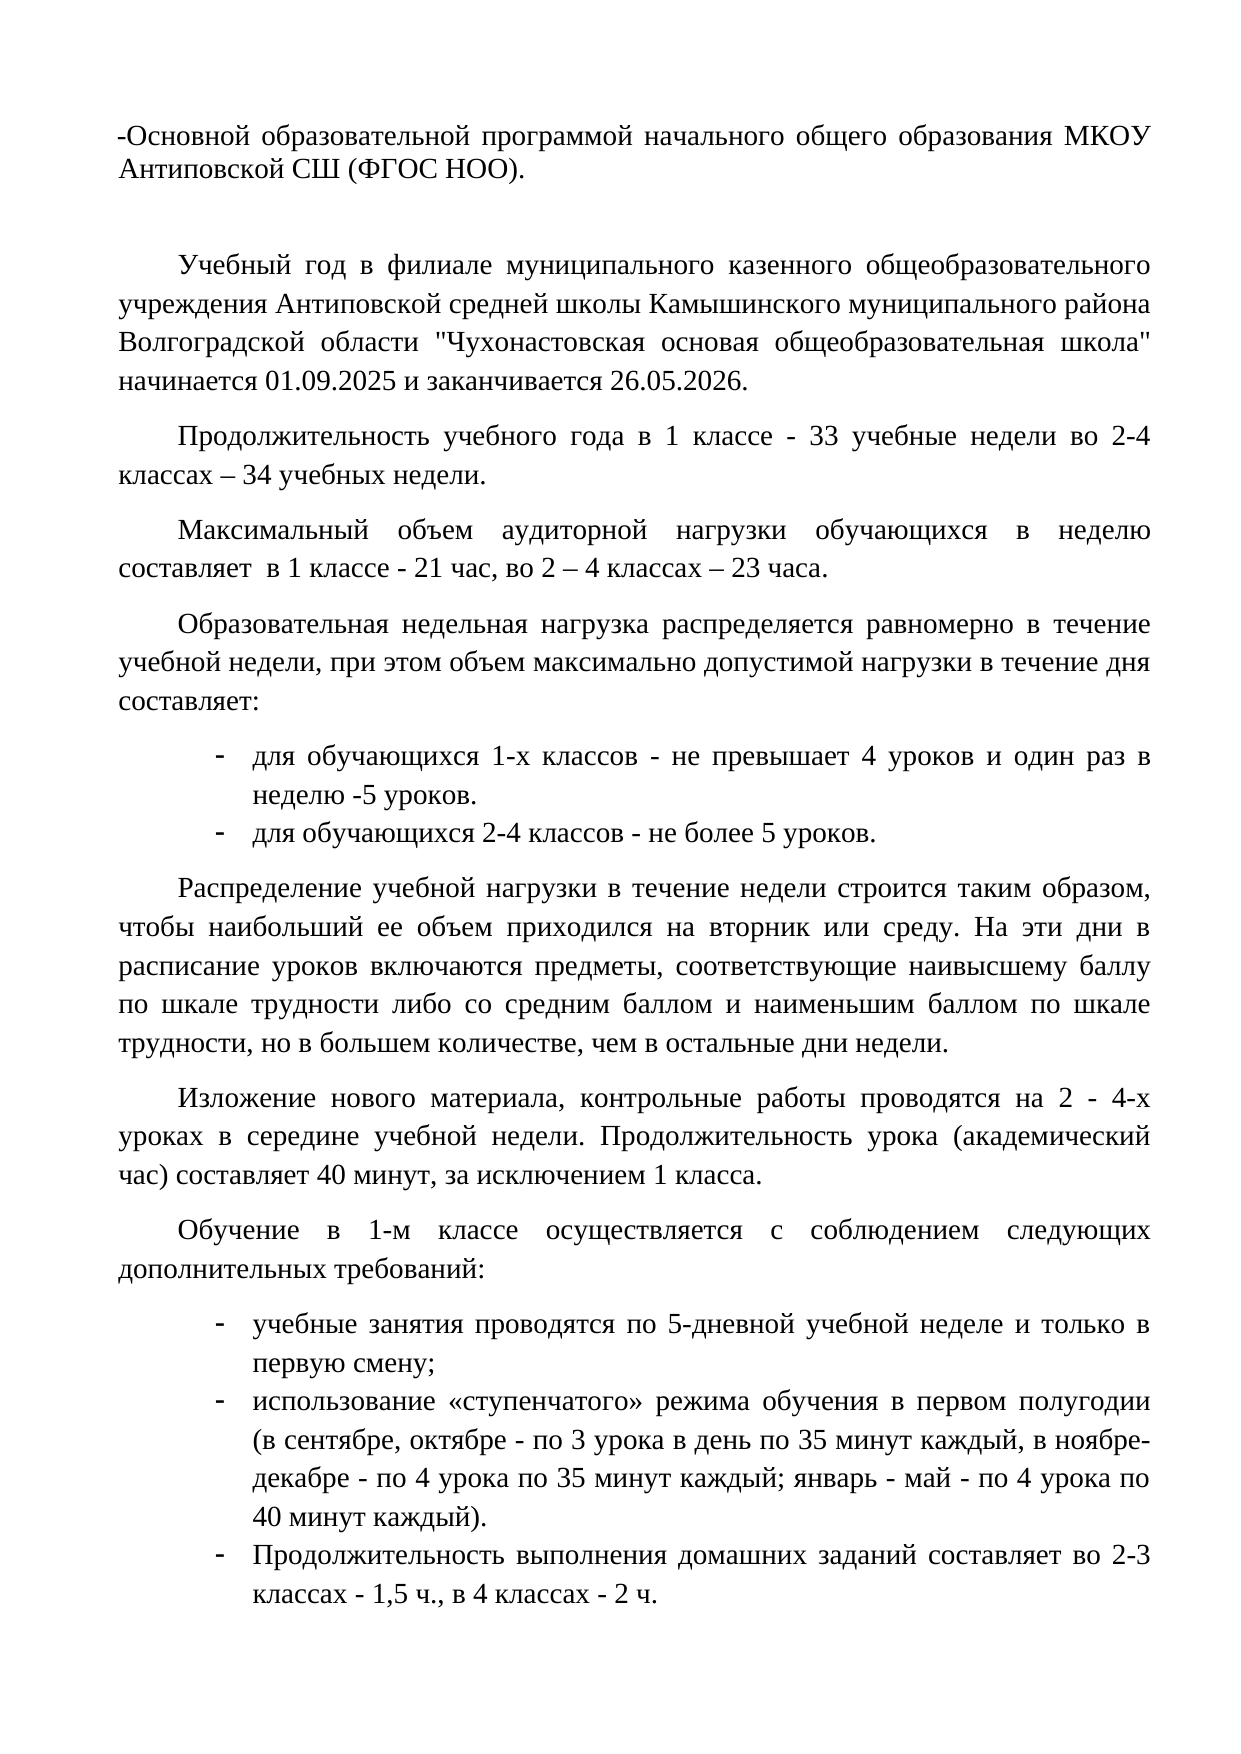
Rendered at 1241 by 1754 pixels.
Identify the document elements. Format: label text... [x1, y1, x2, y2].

text -Основной образовательной программой начального общего образования МКОУ Антиповской СШ (ФГОС НОО). [117, 118, 1152, 185]
list учебные занятия проводятся по 5-дневной учебной неделе и только в первую смену; [215, 1306, 1152, 1378]
text Учебный год в филиале муниципального казенного общеобразовательного учреждения Антиповской средней школы Камышинского муниципального района Волгоградской области "Чухонастовская основая общеобразовательная школа" начинается 01.09.2025 и заканчивается 26.05.2026. [118, 247, 1152, 397]
text Распределение учебной нагрузки в течение недели строится таким образом, чтобы наибольший ее объем приходился на вторник или среду. На эти дни в расписание уроков включаются предметы, соответствующие наивысшему баллу по шкале трудности либо со средним баллом и наименьшим баллом по шкале трудности, но в большем количестве, чем в остальные дни недели. [118, 871, 1152, 1058]
text Обучение в 1-м классе осуществляется с соблюдением следующих дополнительных требований: [118, 1212, 1152, 1284]
text Образовательная недельная нагрузка распределяется равномерно в течение учебной недели, при этом объем максимально допустимой нагрузки в течение дня составляет: [118, 606, 1152, 716]
list Продолжительность выполнения домашних заданий составляет во 2-3 классах - 1,5 ч., в 4 классах - 2 ч. [215, 1537, 1152, 1610]
text Изложение нового материала, контрольные работы проводятся на 2 - 4-х уроках в середине учебной недели. Продолжительность урока (академический час) составляет 40 минут, за исключением 1 класса. [118, 1080, 1152, 1191]
list использование «ступенчатого» режима обучения в первом полугодии (в сентябре, октябре - по 3 урока в день по 35 минут каждый, в ноябре-декабре - по 4 урока по 35 минут каждый; январь - май - по 4 урока по 40 минут каждый). [215, 1383, 1152, 1532]
text Продолжительность учебного года в 1 классе - 33 учебные недели во 2-4 классах – 34 учебных недели. [118, 418, 1152, 490]
list для обучающихся 1-х классов - не превышает 4 уроков и один раз в неделю -5 уроков. [215, 738, 1152, 810]
text Максимальный объем аудиторной нагрузки обучающихся в неделю составляет в 1 классе - 21 час, во 2 – 4 классах – 23 часа. [118, 512, 1152, 584]
list для обучающихся 2-4 классов - не более 5 уроков. [215, 815, 1152, 849]
